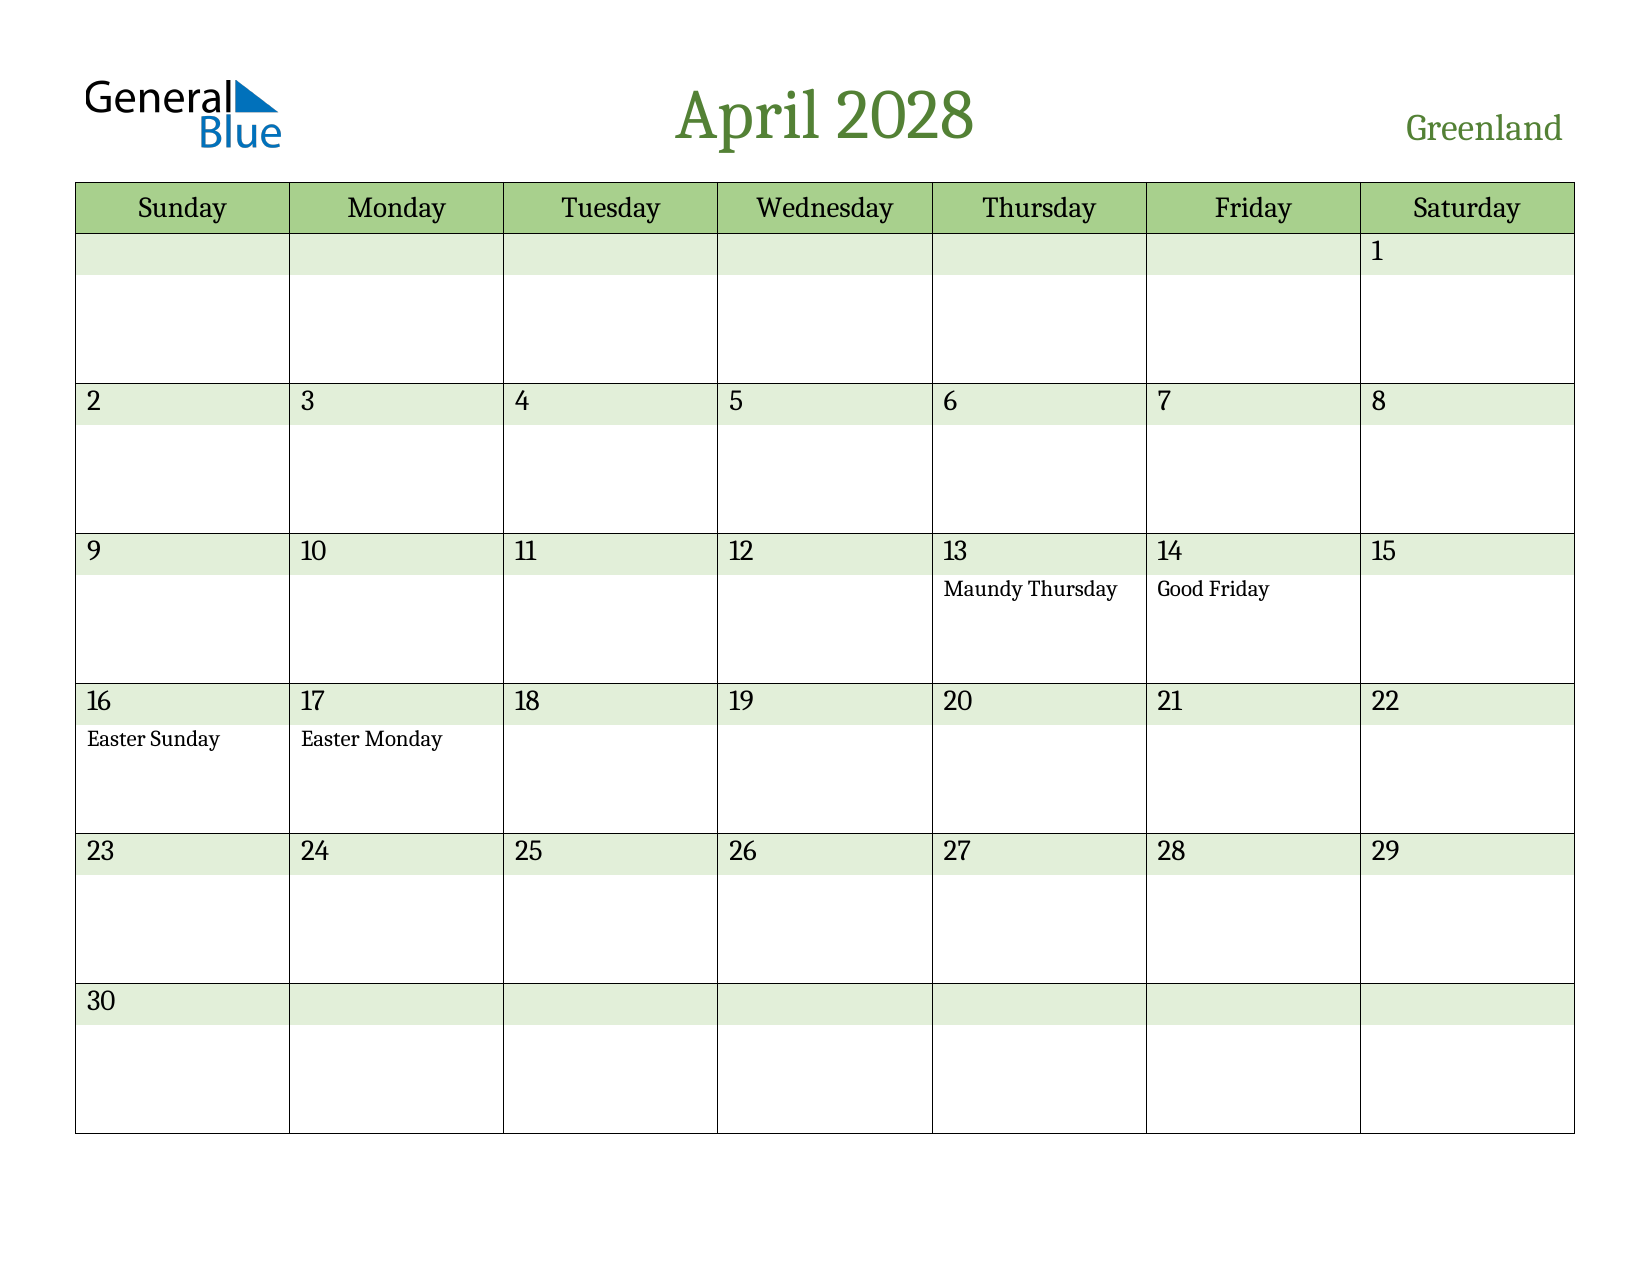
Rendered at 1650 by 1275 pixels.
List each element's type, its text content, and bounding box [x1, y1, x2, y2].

table_cell [718, 725, 932, 833]
table_cell 4 [504, 384, 717, 425]
table_cell 6 [933, 384, 1146, 425]
table_cell [1147, 725, 1360, 833]
table_cell [933, 875, 1146, 983]
table_cell [718, 234, 932, 275]
table_cell [290, 1025, 503, 1133]
table_cell [290, 984, 503, 1025]
table_cell [1147, 984, 1360, 1025]
table_cell [504, 234, 717, 275]
table_cell [718, 425, 932, 533]
table_cell 15 [1361, 534, 1574, 575]
table_cell [1361, 275, 1574, 383]
table_cell 29 [1361, 834, 1574, 875]
table_cell [290, 234, 503, 275]
table_cell [76, 875, 289, 983]
table_cell [1361, 984, 1574, 1025]
table_cell 11 [504, 534, 717, 575]
table_cell [290, 425, 503, 533]
table_cell 5 [718, 384, 932, 425]
table_header Greenland [1146, 75, 1574, 182]
table_cell 21 [1147, 684, 1360, 725]
table_cell [933, 725, 1146, 833]
table_cell [1361, 1025, 1574, 1133]
table_cell Sunday [76, 183, 289, 233]
table_cell [290, 275, 503, 383]
table_cell [290, 575, 503, 683]
table_cell [1147, 1025, 1360, 1133]
table_cell Easter Monday [290, 725, 503, 833]
table_cell Saturday [1361, 183, 1574, 233]
table_cell 18 [504, 684, 717, 725]
table_cell Thursday [933, 183, 1146, 233]
table_cell 19 [718, 684, 932, 725]
table_cell Wednesday [718, 183, 932, 233]
table_cell Easter Sunday [76, 725, 289, 833]
table_cell [290, 875, 503, 983]
table_cell [1361, 725, 1574, 833]
table_cell 22 [1361, 684, 1574, 725]
table_cell [718, 984, 932, 1025]
table_cell 13 [933, 534, 1146, 575]
table_cell [504, 1025, 717, 1133]
table_cell [1147, 425, 1360, 533]
table_cell [76, 234, 289, 275]
table_cell 20 [933, 684, 1146, 725]
table_cell 17 [290, 684, 503, 725]
table_cell [718, 275, 932, 383]
table_cell 3 [290, 384, 503, 425]
table_cell [718, 1025, 932, 1133]
table_cell 1 [1361, 234, 1574, 275]
table_cell [1361, 425, 1574, 533]
table_cell Tuesday [504, 183, 717, 233]
table_cell Friday [1147, 183, 1360, 233]
table_cell [76, 425, 289, 533]
table_cell Monday [290, 183, 503, 233]
table_cell [504, 875, 717, 983]
table_cell Good Friday [1147, 575, 1360, 683]
table_cell 10 [290, 534, 503, 575]
table_cell 7 [1147, 384, 1360, 425]
table_cell [1147, 875, 1360, 983]
table_cell [933, 1025, 1146, 1133]
table_cell [504, 425, 717, 533]
table_cell [76, 1025, 289, 1133]
table_cell 9 [76, 534, 289, 575]
table_cell 16 [76, 684, 289, 725]
table_cell [1147, 234, 1360, 275]
table_cell 23 [76, 834, 289, 875]
table_cell [718, 575, 932, 683]
table_cell [933, 275, 1146, 383]
table_cell 12 [718, 534, 932, 575]
table_cell Maundy Thursday [933, 575, 1146, 683]
table_cell [1361, 875, 1574, 983]
table_cell 2 [76, 384, 289, 425]
table_cell 28 [1147, 834, 1360, 875]
table_cell [504, 725, 717, 833]
picture [86, 80, 281, 148]
table_cell 14 [1147, 534, 1360, 575]
table_cell [933, 425, 1146, 533]
table_cell [76, 575, 289, 683]
table_cell [1361, 575, 1574, 683]
table_header [76, 75, 503, 182]
table_header April 2028 [504, 75, 1146, 182]
table_cell 24 [290, 834, 503, 875]
table_cell 8 [1361, 384, 1574, 425]
table_cell [933, 234, 1146, 275]
table_cell [504, 984, 717, 1025]
table_cell 27 [933, 834, 1146, 875]
table_cell [504, 275, 717, 383]
table_cell [933, 984, 1146, 1025]
table_cell 26 [718, 834, 932, 875]
table_cell 30 [76, 984, 289, 1025]
table_cell [718, 875, 932, 983]
table_cell [1147, 275, 1360, 383]
table_cell [76, 275, 289, 383]
table_cell 25 [504, 834, 717, 875]
table_cell [504, 575, 717, 683]
